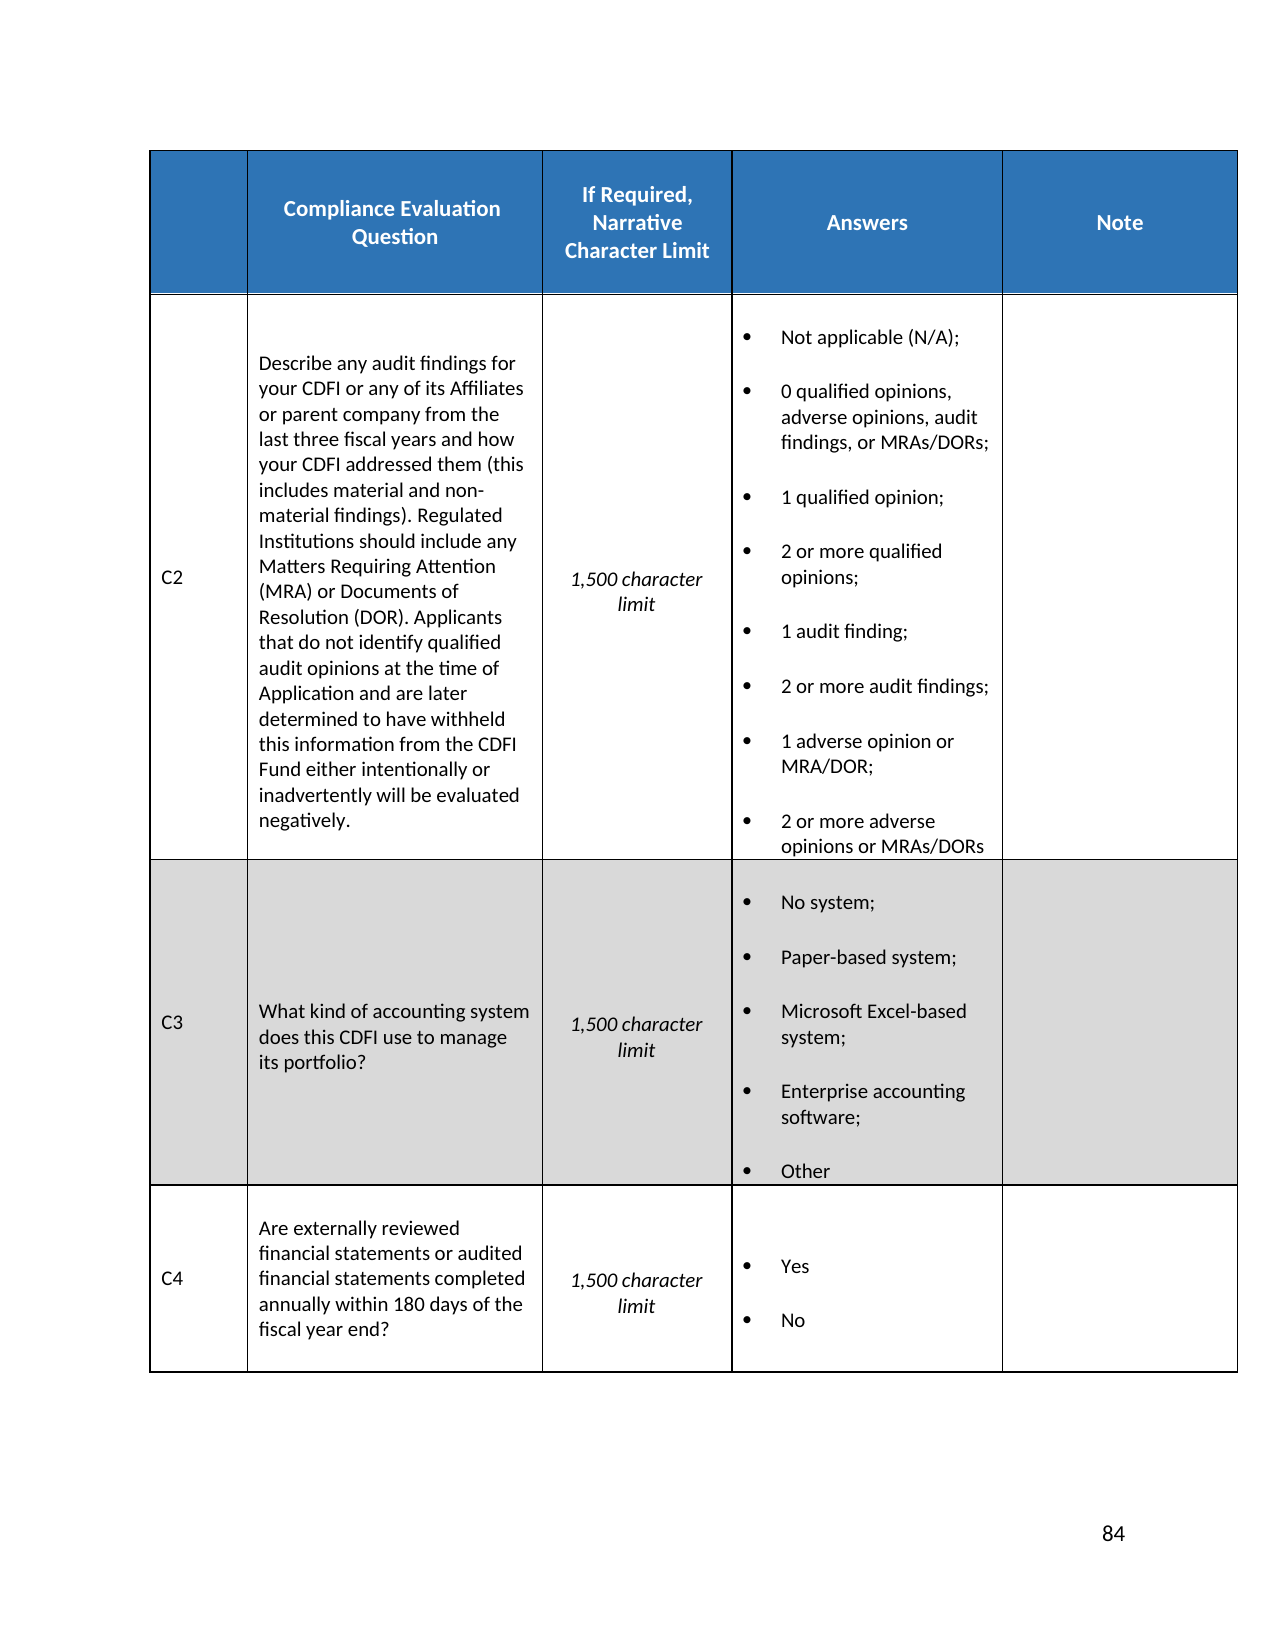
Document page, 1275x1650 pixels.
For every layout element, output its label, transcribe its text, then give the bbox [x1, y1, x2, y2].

table_header Compliance Evaluation Question [248, 151, 542, 293]
table_cell C2 [151, 295, 247, 859]
table_cell 1,500 character limit [543, 295, 731, 859]
table_cell Describe any audit findings for your CDFI or any of its Affiliates or parent company from the last three fiscal years and how your CDFI addressed them (this includes material and non-material findings). Regulated Institutions should include any Matters Requiring Attention (MRA) or Documents of Resolution (DOR). Applicants that do not identify qualified audit opinions at the time of Application and are later determined to have withheld this information from the CDFI Fund either intentionally or inadvertently will be evaluated negatively. [248, 295, 542, 859]
table_cell Not applicable (N/A); 0 qualified opinions, adverse opinions, audit findings, or MRAs/DORs; 1 qualified opinion; 2 or more qualified opinions; 1 audit finding; 2 or more audit findings; 1 adverse opinion or MRA/DOR; 2 or more adverse opinions or MRAs/DORs [733, 295, 1002, 859]
table_header [151, 151, 247, 293]
table_cell C3 [151, 860, 247, 1184]
table_cell 1,500 character limit [543, 860, 731, 1184]
table_header If Required, Narrative Character Limit [543, 151, 731, 293]
table_cell Yes No [733, 1186, 1002, 1371]
table_cell C4 [151, 1186, 247, 1371]
table_cell Are externally reviewed financial statements or audited financial statements completed annually within 180 days of the fiscal year end? [248, 1186, 542, 1371]
table_cell No system; Paper-based system; Microsoft Excel-based system; Enterprise accounting software; Other [733, 860, 1002, 1184]
table_cell 1,500 character limit [543, 1186, 731, 1371]
table_cell [1003, 1186, 1237, 1371]
table_header Note [1003, 151, 1237, 293]
table_cell [1003, 295, 1237, 859]
table_header Answers [733, 151, 1002, 293]
table_cell [1003, 860, 1237, 1184]
table_cell What kind of accounting system does this CDFI use to manage its portfolio? [248, 860, 542, 1184]
